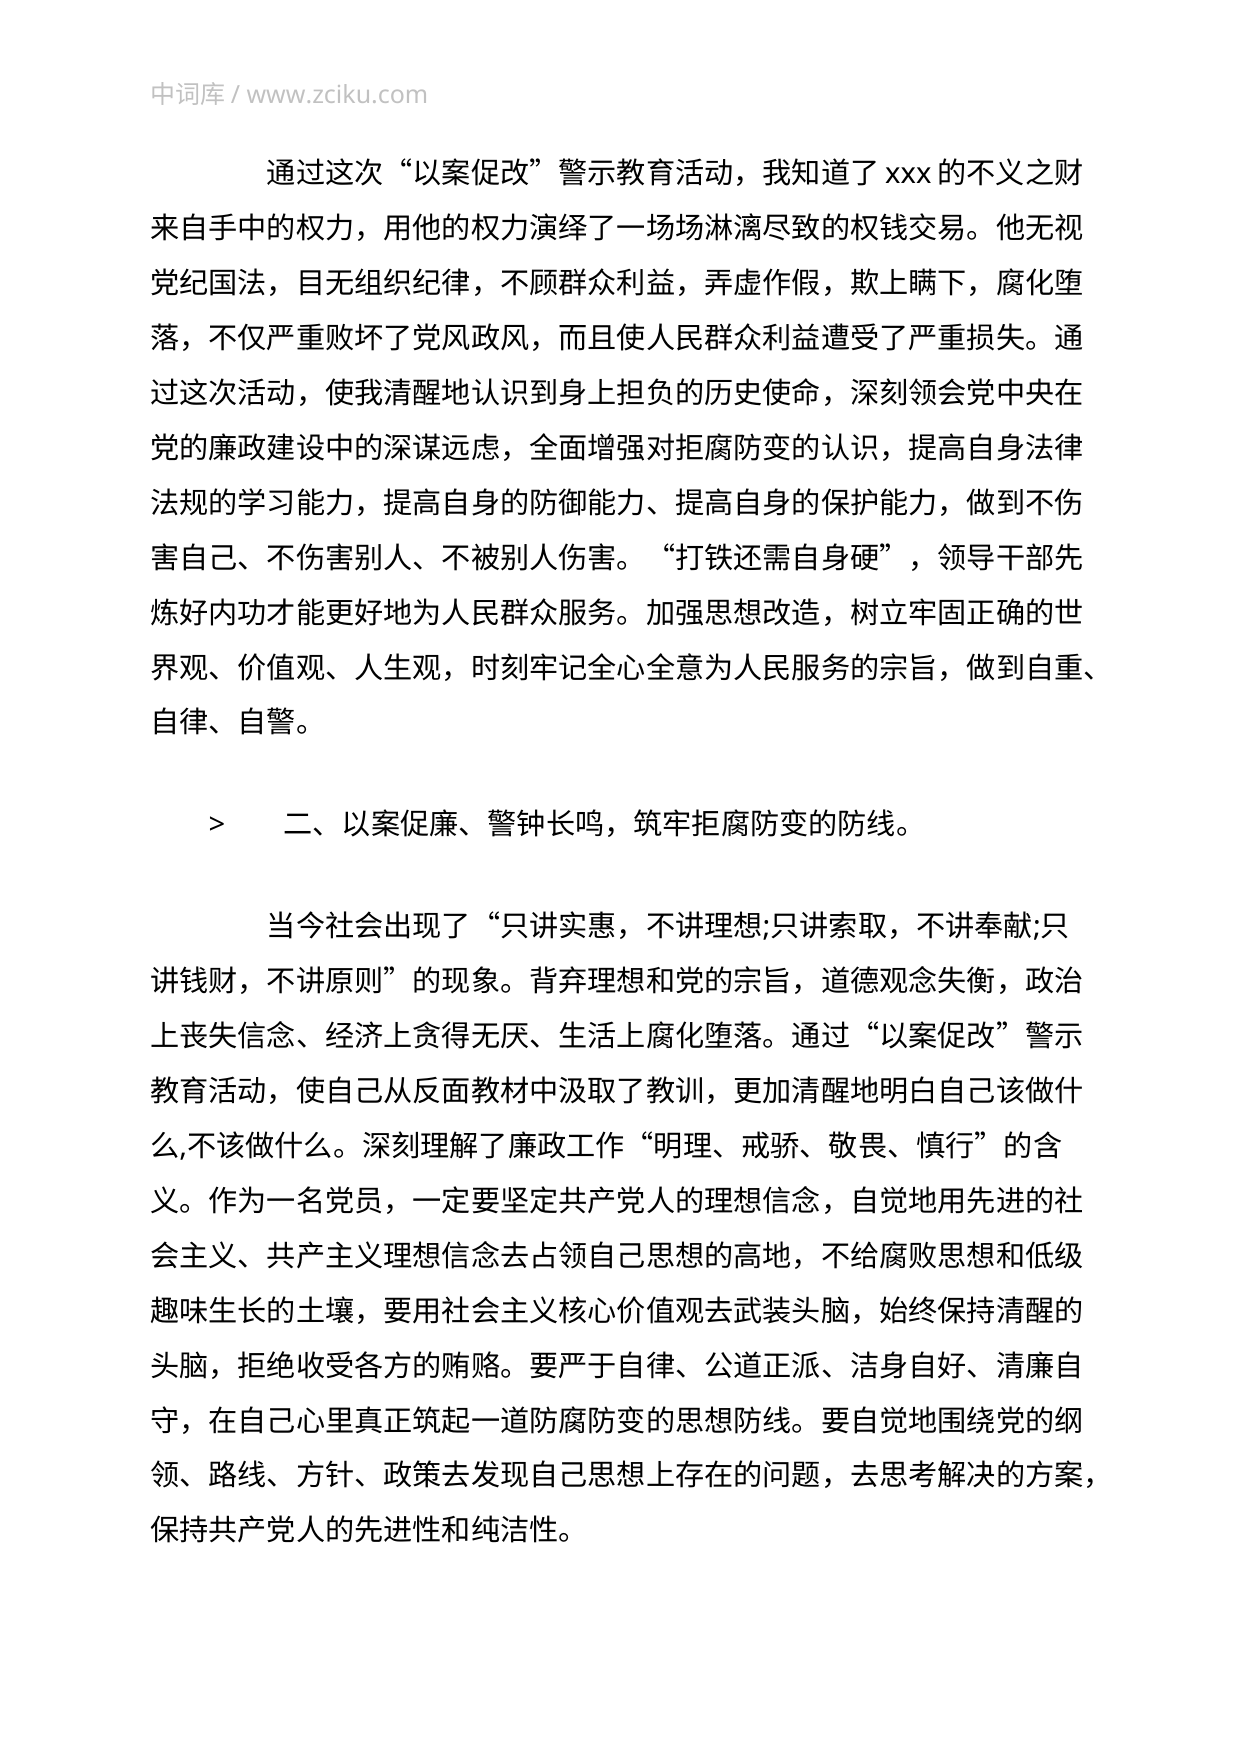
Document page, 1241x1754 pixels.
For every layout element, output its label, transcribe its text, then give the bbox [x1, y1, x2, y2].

text 通过这次“以案促改”警示教育活动，我知道了xxx的不义之财来自手中的权力，用他的权力演绎了一场场淋漓尽致的权钱交易。他无视党纪国法，目无组织纪律，不顾群众利益，弄虚作假，欺上瞒下，腐化堕落，不仅严重败坏了党风政风，而且使人民群众利益遭受了严重损失。通过这次活动，使我清醒地认识到身上担负的历史使命，深刻领会党中央在党的廉政建设中的深谋远虑，全面增强对拒腐防变的认识，提高自身法律法规的学习能力，提高自身的防御能力、提高自身的保护能力，做到不伤害自己、不伤害别人、不被别人伤害。“打铁还需自身硬”，领导干部先炼好内功才能更好地为人民群众服务。加强思想改造，树立牢固正确的世界观、价值观、人生观，时刻牢记全心全意为人民服务的宗旨，做到自重、自律、自警。 [150, 150, 1090, 741]
text > 二、以案促廉、警钟长鸣，筑牢拒腐防变的防线。 [150, 801, 1090, 843]
text 当今社会出现了“只讲实惠，不讲理想;只讲索取，不讲奉献;只讲钱财，不讲原则”的现象。背弃理想和党的宗旨，道德观念失衡，政治上丧失信念、经济上贪得无厌、生活上腐化堕落。通过“以案促改”警示教育活动，使自己从反面教材中汲取了教训，更加清醒地明白自己该做什么,不该做什么。深刻理解了廉政工作“明理、戒骄、敬畏、慎行”的含义。作为一名党员，一定要坚定共产党人的理想信念，自觉地用先进的社会主义、共产主义理想信念去占领自己思想的高地，不给腐败思想和低级趣味生长的土壤，要用社会主义核心价值观去武装头脑，始终保持清醒的头脑，拒绝收受各方的贿赂。要严于自律、公道正派、洁身自好、清廉自守，在自己心里真正筑起一道防腐防变的思想防线。要自觉地围绕党的纲领、路线、方针、政策去发现自己思想上存在的问题，去思考解决的方案，保持共产党人的先进性和纯洁性。 [150, 903, 1090, 1549]
